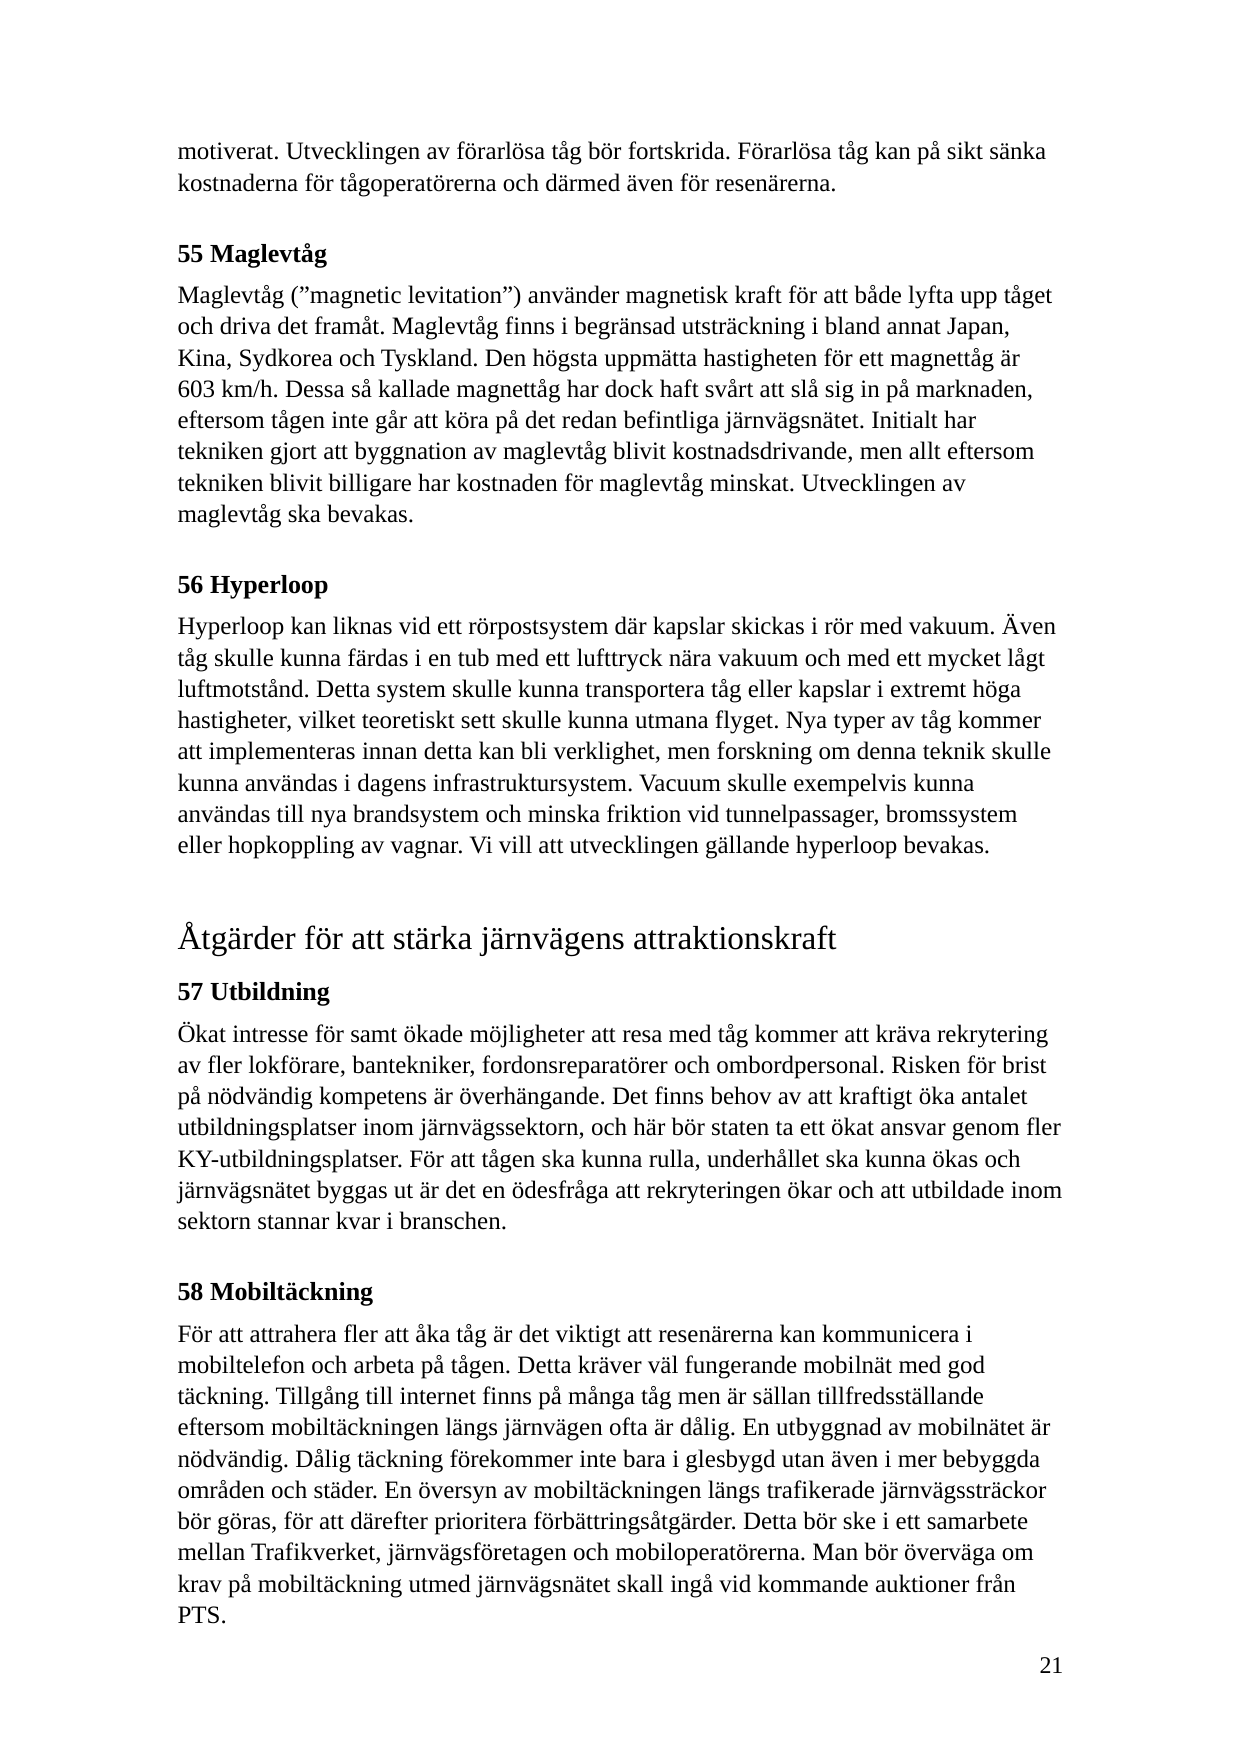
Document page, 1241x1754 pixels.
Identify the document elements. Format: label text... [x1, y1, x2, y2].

subtitle Åtgärder för att stärka järnvägens attraktionskraft [177, 921, 1063, 957]
text Utbildning [177, 972, 1063, 1008]
text Hyperloop [177, 565, 1063, 601]
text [177, 134, 1063, 196]
text Hyperloop kan liknas vid ett rörpostsystem där kapslar skickas i rör med vakuum. Även tåg skulle kunna färdas i en tub med ett lufttryck nära vakuum och med ett mycket lågt luftmotstånd. Detta system skulle kunna transportera tåg eller kapslar i extremt höga hastigheter, vilket teoretiskt sett skulle kunna utmana flyget. Nya typer av tåg kommer att implementeras innan detta kan bli verklighet, men forskning om denna teknik skulle kunna användas i dagens infrastruktursystem. Vacuum skulle exempelvis kunna användas till nya brandsystem och minska friktion vid tunnelpassager, bromssystem eller hopkoppling av vagnar. Vi vill att utvecklingen gällande hyperloop bevakas. [177, 609, 1063, 859]
text Mobiltäckning [177, 1272, 1063, 1308]
text Maglevtåg [177, 234, 1063, 269]
text Ökat intresse för samt ökade möjligheter att resa med tåg kommer att kräva rekrytering av fler lokförare, bantekniker, fordonsreparatörer och ombordpersonal. Risken för brist på nödvändig kompetens är överhängande. Det finns behov av att kraftigt öka antalet utbildningsplatser inom järnvägssektorn, och här bör staten ta ett ökat ansvar genom fler KY-utbildningsplatser. För att tågen ska kunna rulla, underhållet ska kunna ökas och järnvägsnätet byggas ut är det en ödesfråga att rekryteringen ökar och att utbildade inom sektorn stannar kvar i branschen. [177, 1016, 1063, 1235]
text För att attrahera fler att åka tåg är det viktigt att resenärerna kan kommunicera i mobiltelefon och arbeta på tågen. Detta kräver väl fungerande mobilnät med god täckning. Tillgång till internet finns på många tåg men är sällan tillfredsställande eftersom mobiltäckningen längs järnvägen ofta är dålig. En utbyggnad av mobilnätet är nödvändig. Dålig täckning förekommer inte bara i glesbygd utan även i mer bebyggda områden och städer. En översyn av mobiltäckningen längs trafikerade järnvägssträckor bör göras, för att därefter prioritera förbättringsåtgärder. Detta bör ske i ett samarbete mellan Trafikverket, järnvägsföretagen och mobiloperatörerna. Man bör överväga om krav på mobiltäckning utmed järnvägsnätet skall ingå vid kommande auktioner från PTS. [177, 1316, 1063, 1629]
text Maglevtåg (”magnetic levitation”) använder magnetisk kraft för att både lyfta upp tåget och driva det framåt. Maglevtåg finns i begränsad utsträckning i bland annat Japan, Kina, Sydkorea och Tyskland. Den högsta uppmätta hastigheten för ett magnettåg är 603 km/h. Dessa så kallade magnettåg har dock haft svårt att slå sig in på marknaden, eftersom tågen inte går att köra på det redan befintliga järnvägsnätet. Initialt har tekniken gjort att byggnation av maglevtåg blivit kostnadsdrivande, men allt eftersom tekniken blivit billigare har kostnaden för maglevtåg minskat. Utvecklingen av maglevtåg ska bevakas. [177, 278, 1063, 528]
